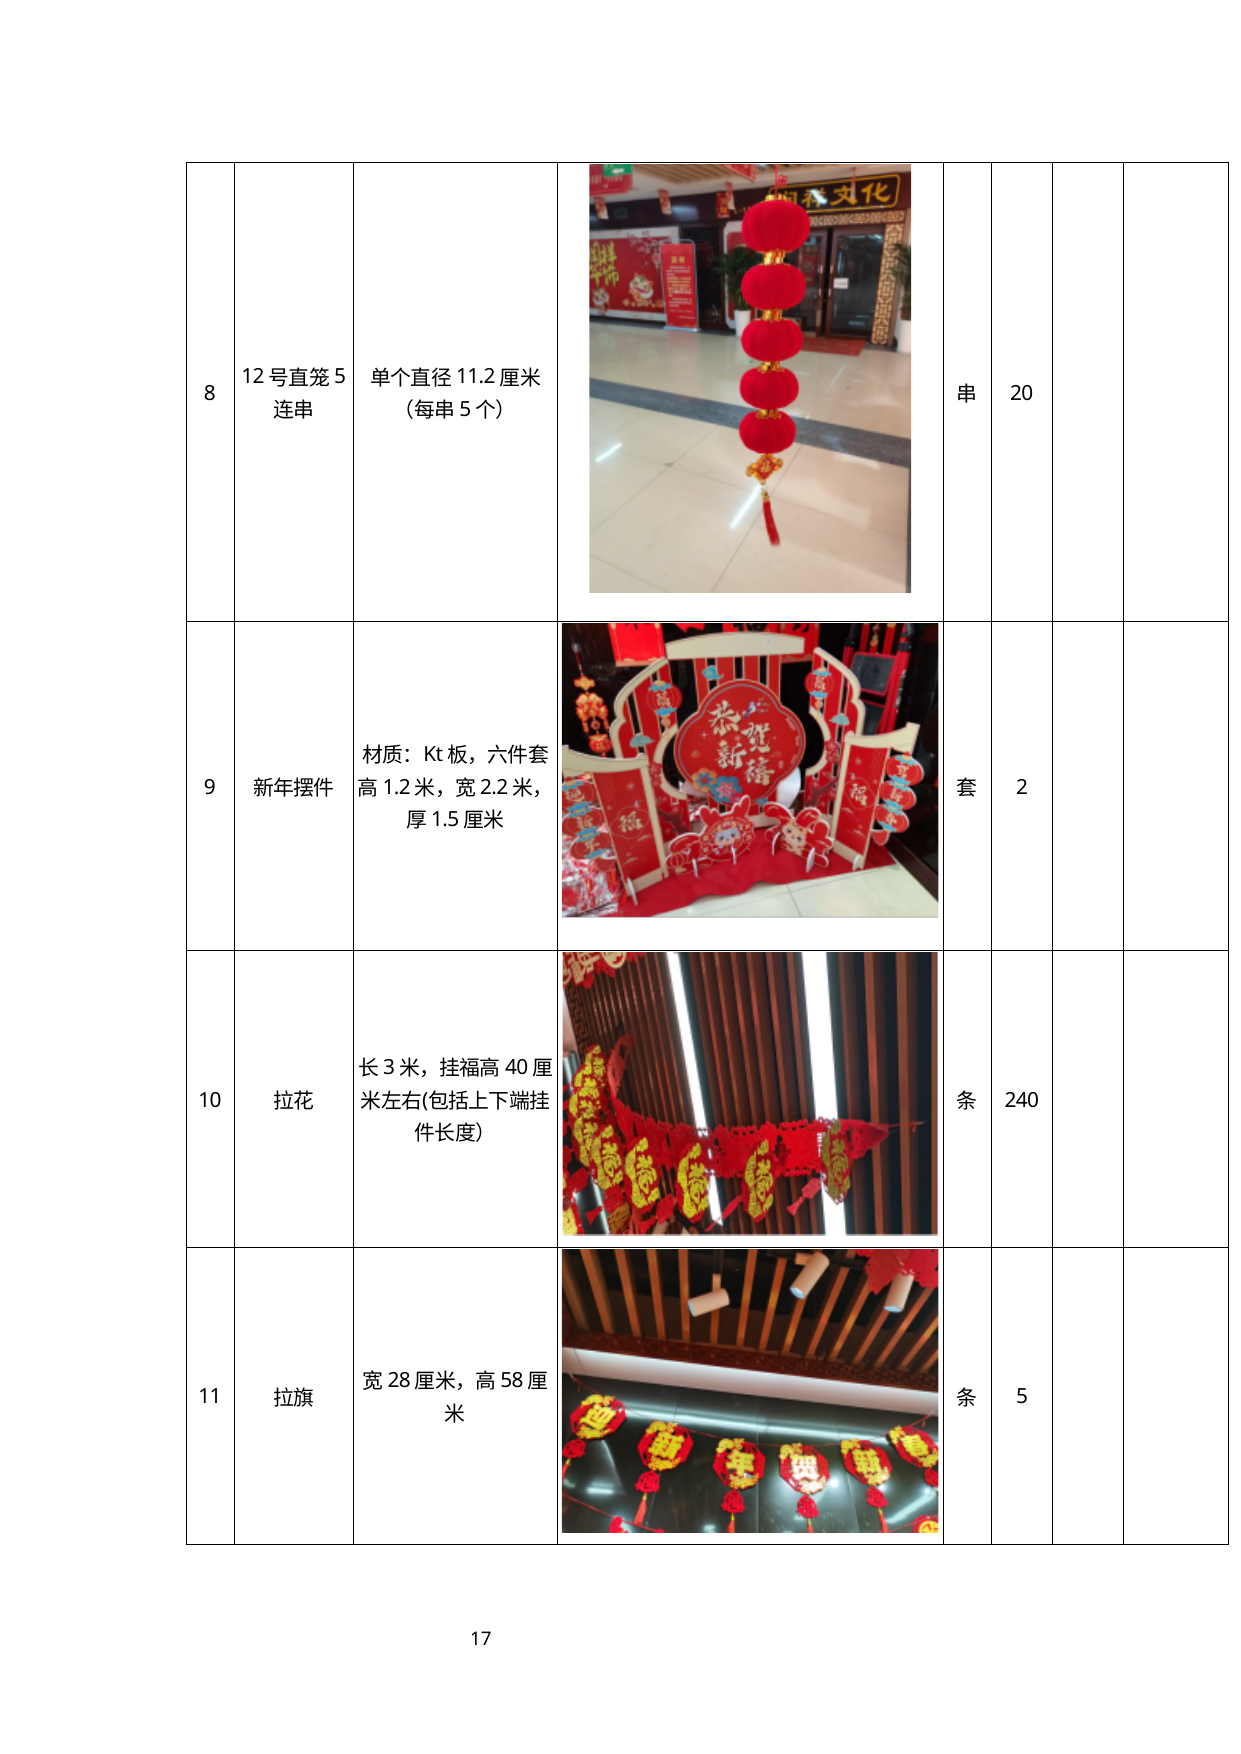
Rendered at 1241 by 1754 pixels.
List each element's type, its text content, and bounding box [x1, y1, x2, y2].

table_cell 条 [944, 951, 991, 1247]
table_cell 宽28厘米，高58厘米 [354, 1248, 557, 1544]
table_cell [558, 1248, 943, 1544]
table_cell 新年摆件 [235, 622, 353, 950]
table_cell 串 [944, 163, 991, 621]
table_cell 10 [187, 951, 234, 1247]
table_cell 5 [992, 1248, 1052, 1544]
table_cell 条 [944, 1248, 991, 1544]
table_cell 240 [992, 951, 1052, 1247]
table_cell [1124, 163, 1228, 621]
table_cell 材质：Kt板，六件套高1.2米，宽2.2米，厚1.5厘米 [354, 622, 557, 950]
picture [561, 623, 939, 919]
table_cell 11 [187, 1248, 234, 1544]
table_cell 拉旗 [235, 1248, 353, 1544]
table_cell [1053, 622, 1123, 950]
table_cell 套 [944, 622, 991, 950]
table_cell [558, 163, 943, 621]
table_cell [1053, 951, 1123, 1247]
picture [561, 1249, 939, 1533]
table_cell 8 [187, 163, 234, 621]
table_cell [558, 622, 943, 950]
table_cell 9 [187, 622, 234, 950]
picture [589, 164, 912, 593]
table_cell 长3米，挂福高40厘米左右(包括上下端挂件长度） [354, 951, 557, 1247]
picture [562, 952, 938, 1236]
table_cell [1053, 1248, 1123, 1544]
table_cell 2 [992, 622, 1052, 950]
table_cell 拉花 [235, 951, 353, 1247]
table_cell [1124, 951, 1228, 1247]
table_cell [1053, 163, 1123, 621]
table_cell 12号直笼5连串 [235, 163, 353, 621]
table_cell 20 [992, 163, 1052, 621]
table_cell 单个直径11.2厘米（每串5个） [354, 163, 557, 621]
table_cell [1124, 1248, 1228, 1544]
table_cell [1124, 622, 1228, 950]
table_cell [558, 951, 943, 1247]
